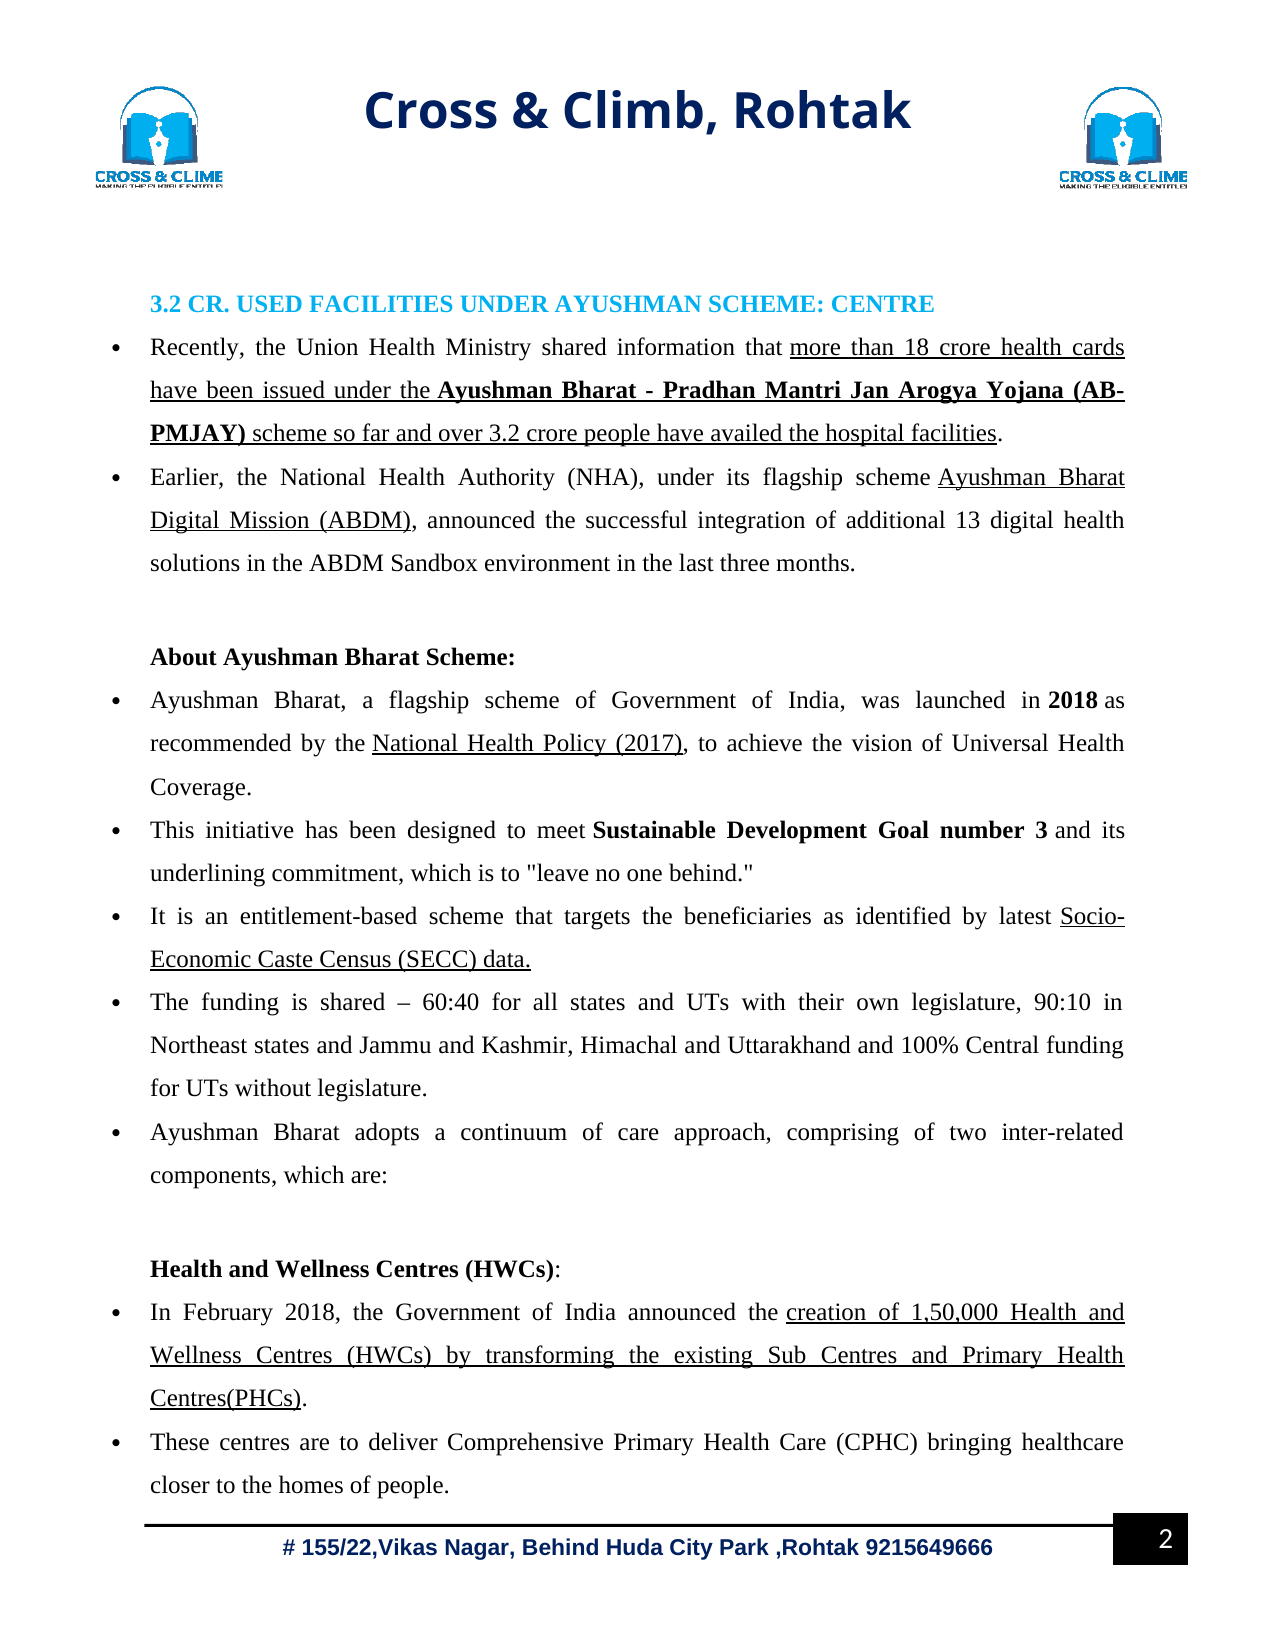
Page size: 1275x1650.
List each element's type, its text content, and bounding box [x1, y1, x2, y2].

list It is an entitlement-based scheme that targets the beneficiaries as identified by latest Socio-Economic Caste Census (SECC) data. [112, 901, 1125, 973]
list Ayushman Bharat adopts a continuum of care approach, comprising of two inter-related components, which are: [112, 1117, 1125, 1188]
picture [1058, 87, 1187, 187]
picture [94, 86, 222, 187]
list Earlier, the National Health Authority (NHA), under its flagship scheme Ayushman Bharat Digital Mission (ABDM), announced the successful integration of additional 13 digital health solutions in the ABDM Sandbox environment in the last three months. [112, 462, 1125, 577]
list Recently, the Union Health Ministry shared information that more than 18 crore health cards have been issued under the Ayushman Bharat - Pradhan Mantri Jan Arogya Yojana (AB-PMJAY) scheme so far and over 3.2 crore people have availed the hospital facilities. [112, 332, 1125, 447]
text About Ayushman Bharat Scheme: [150, 642, 1125, 671]
text 3.2 CR. USED FACILITIES UNDER AYUSHMAN SCHEME: CENTRE [150, 289, 1125, 318]
picture [169, 86, 189, 98]
list In February 2018, the Government of India announced the creation of 1,50,000 Health and Wellness Centres (HWCs) by transforming the existing Sub Centres and Primary Health Centres(PHCs). [112, 1297, 1125, 1412]
list These centres are to deliver Comprehensive Primary Health Care (CPHC) bringing healthcare closer to the homes of people. [112, 1427, 1125, 1498]
list The funding is shared – 60:40 for all states and UTs with their own legislature, 90:10 in Northeast states and Jammu and Kashmir, Himachal and Uttarakhand and 100% Central funding for UTs without legislature. [112, 987, 1125, 1102]
text Health and Wellness Centres (HWCs): [150, 1254, 1125, 1283]
picture [1135, 87, 1151, 96]
list Ayushman Bharat, a flagship scheme of Government of India, was launched in 2018 as recommended by the National Health Policy (2017), to achieve the vision of Universal Health Coverage. [112, 685, 1125, 800]
list This initiative has been designed to meet Sustainable Development Goal number 3 and its underlining commitment, which is to "leave no one behind." [112, 815, 1125, 887]
